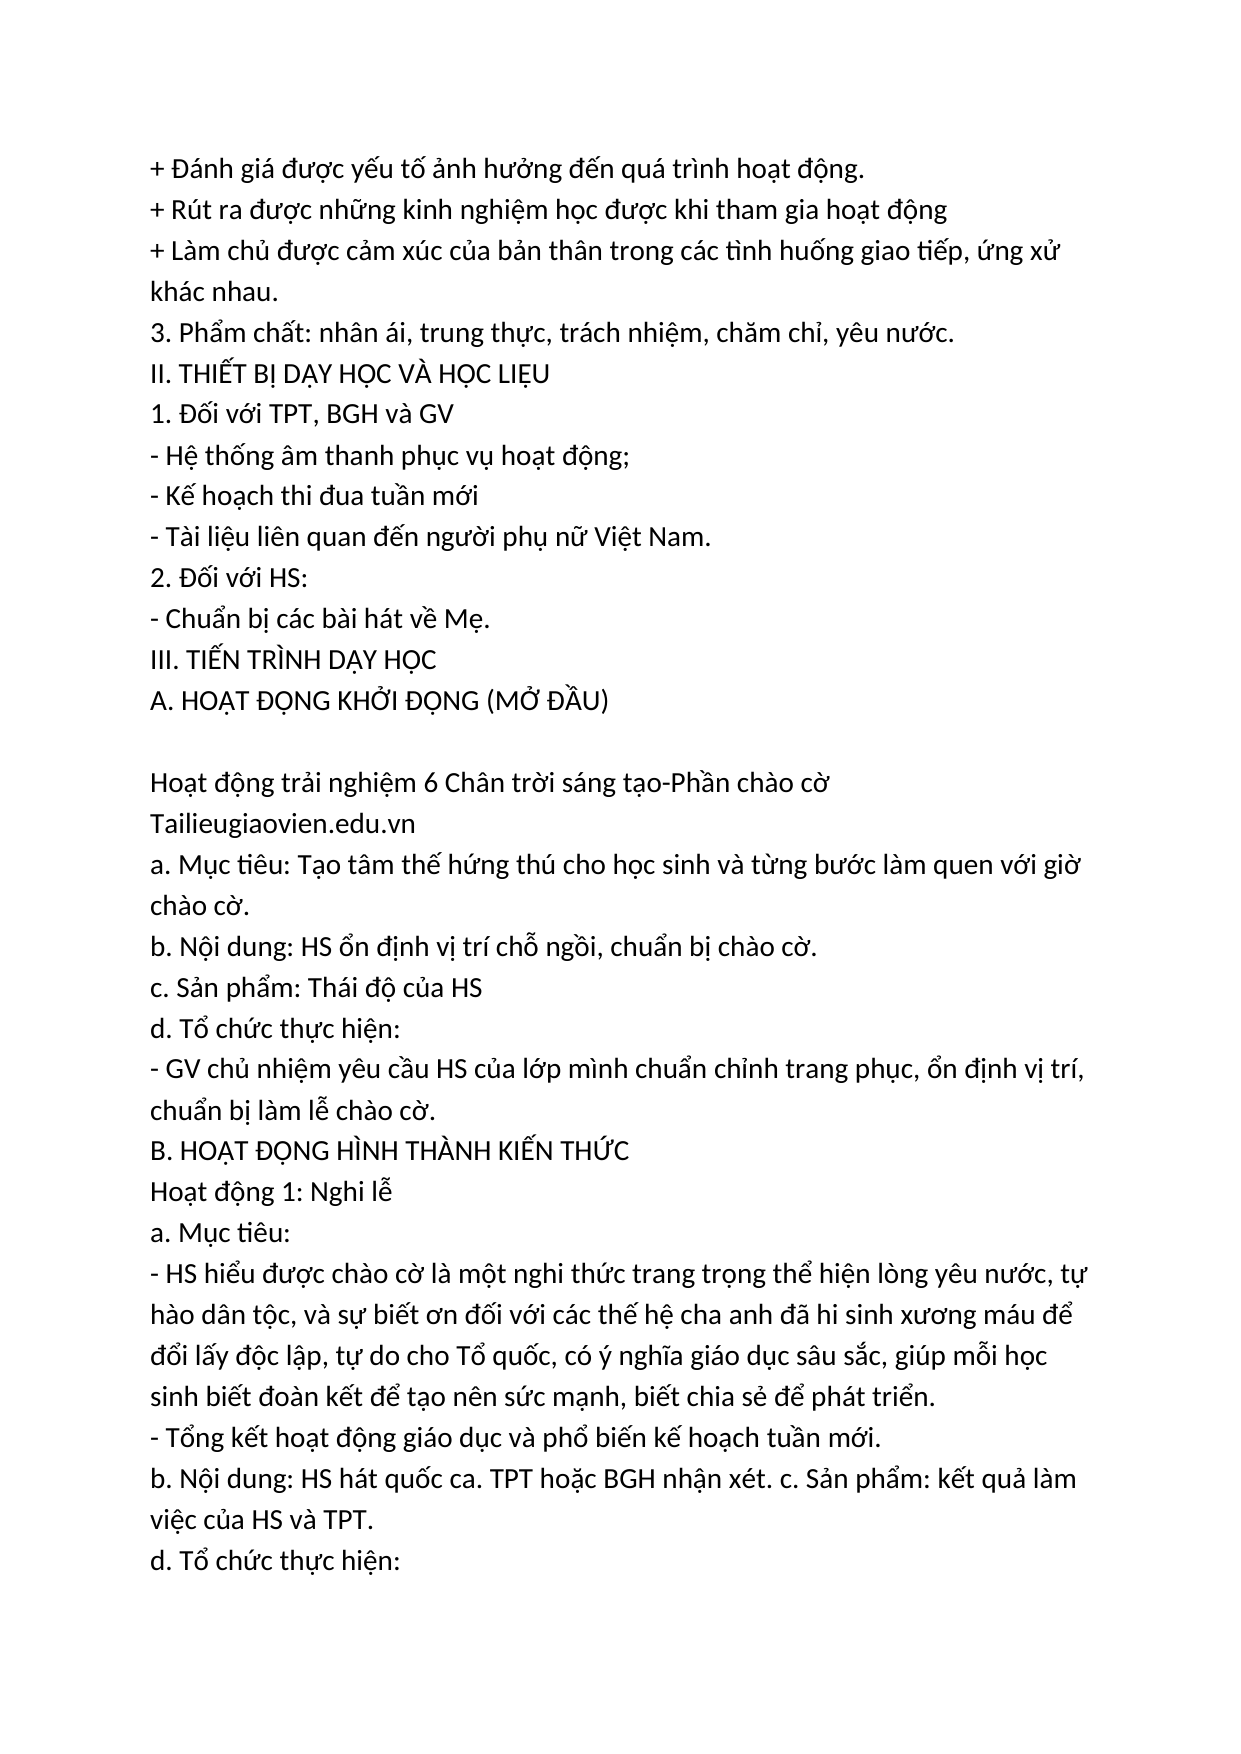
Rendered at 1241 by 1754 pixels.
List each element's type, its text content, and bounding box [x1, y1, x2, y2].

text + Làm chủ được cảm xúc của bản thân trong các tình huống giao tiếp, ứng xử khác nhau. [150, 232, 1090, 308]
text B. HOẠT ĐỘNG HÌNH THÀNH KIẾN THỨC [150, 1132, 1090, 1168]
text - Kế hoạch thi đua tuần mới [150, 477, 1090, 513]
text + Đánh giá được yếu tố ảnh hưởng đến quá trình hoạt động. [150, 150, 1090, 186]
text - Tài liệu liên quan đến người phụ nữ Việt Nam. [150, 518, 1090, 554]
text a. Mục tiêu: [150, 1214, 1090, 1250]
text b. Nội dung: HS ổn định vị trí chỗ ngồi, chuẩn bị chào cờ. [150, 928, 1090, 963]
text b. Nội dung: HS hát quốc ca. TPT hoặc BGH nhận xét. c. Sản phẩm: kết quả làm việc của HS và TPT. [150, 1460, 1090, 1537]
text Hoạt động 1: Nghi lễ [150, 1173, 1090, 1209]
text II. THIẾT BỊ DẠY HỌC VÀ HỌC LIỆU [150, 355, 1090, 390]
text - HS hiểu được chào cờ là một nghi thức trang trọng thể hiện lòng yêu nước, tự hào dân tộc, và sự biết ơn đối với các thế hệ cha anh đã hi sinh xương máu để đổi lấy độc lập, tự do cho Tổ quốc, có ý nghĩa giáo dục sâu sắc, giúp mỗi học sinh biết đoàn kết để tạo nên sức mạnh, biết chia sẻ để phát triển. [150, 1255, 1090, 1414]
text - Tổng kết hoạt động giáo dục và phổ biến kế hoạch tuần mới. [150, 1419, 1090, 1455]
text 3. Phẩm chất: nhân ái, trung thực, trách nhiệm, chăm chỉ, yêu nước. [150, 314, 1090, 349]
text + Rút ra được những kinh nghiệm học được khi tham gia hoạt động [150, 191, 1090, 227]
text 2. Đối với HS: [150, 559, 1090, 595]
text d. Tổ chức thực hiện: [150, 1542, 1090, 1577]
text Hoạt động trải nghiệm 6 Chân trời sáng tạo-Phần chào cờ Tailieugiaovien.edu.vn [150, 764, 1090, 841]
text A. HOẠT ĐỘNG KHỞI ĐỘNG (MỞ ĐẦU) [150, 682, 1090, 718]
text c. Sản phẩm: Thái độ của HS [150, 969, 1090, 1004]
text d. Tổ chức thực hiện: [150, 1010, 1090, 1045]
text - GV chủ nhiệm yêu cầu HS của lớp mình chuẩn chỉnh trang phục, ổn định vị trí, chuẩn bị làm lễ chào cờ. [150, 1051, 1090, 1127]
text a. Mục tiêu: Tạo tâm thế hứng thú cho học sinh và từng bước làm quen với giờ chào cờ. [150, 846, 1090, 922]
text - Chuẩn bị các bài hát về Mẹ. [150, 600, 1090, 636]
text - Hệ thống âm thanh phục vụ hoạt động; [150, 437, 1090, 472]
text III. TIẾN TRÌNH DẠY HỌC [150, 641, 1090, 677]
text 1. Đối với TPT, BGH và GV [150, 396, 1090, 431]
